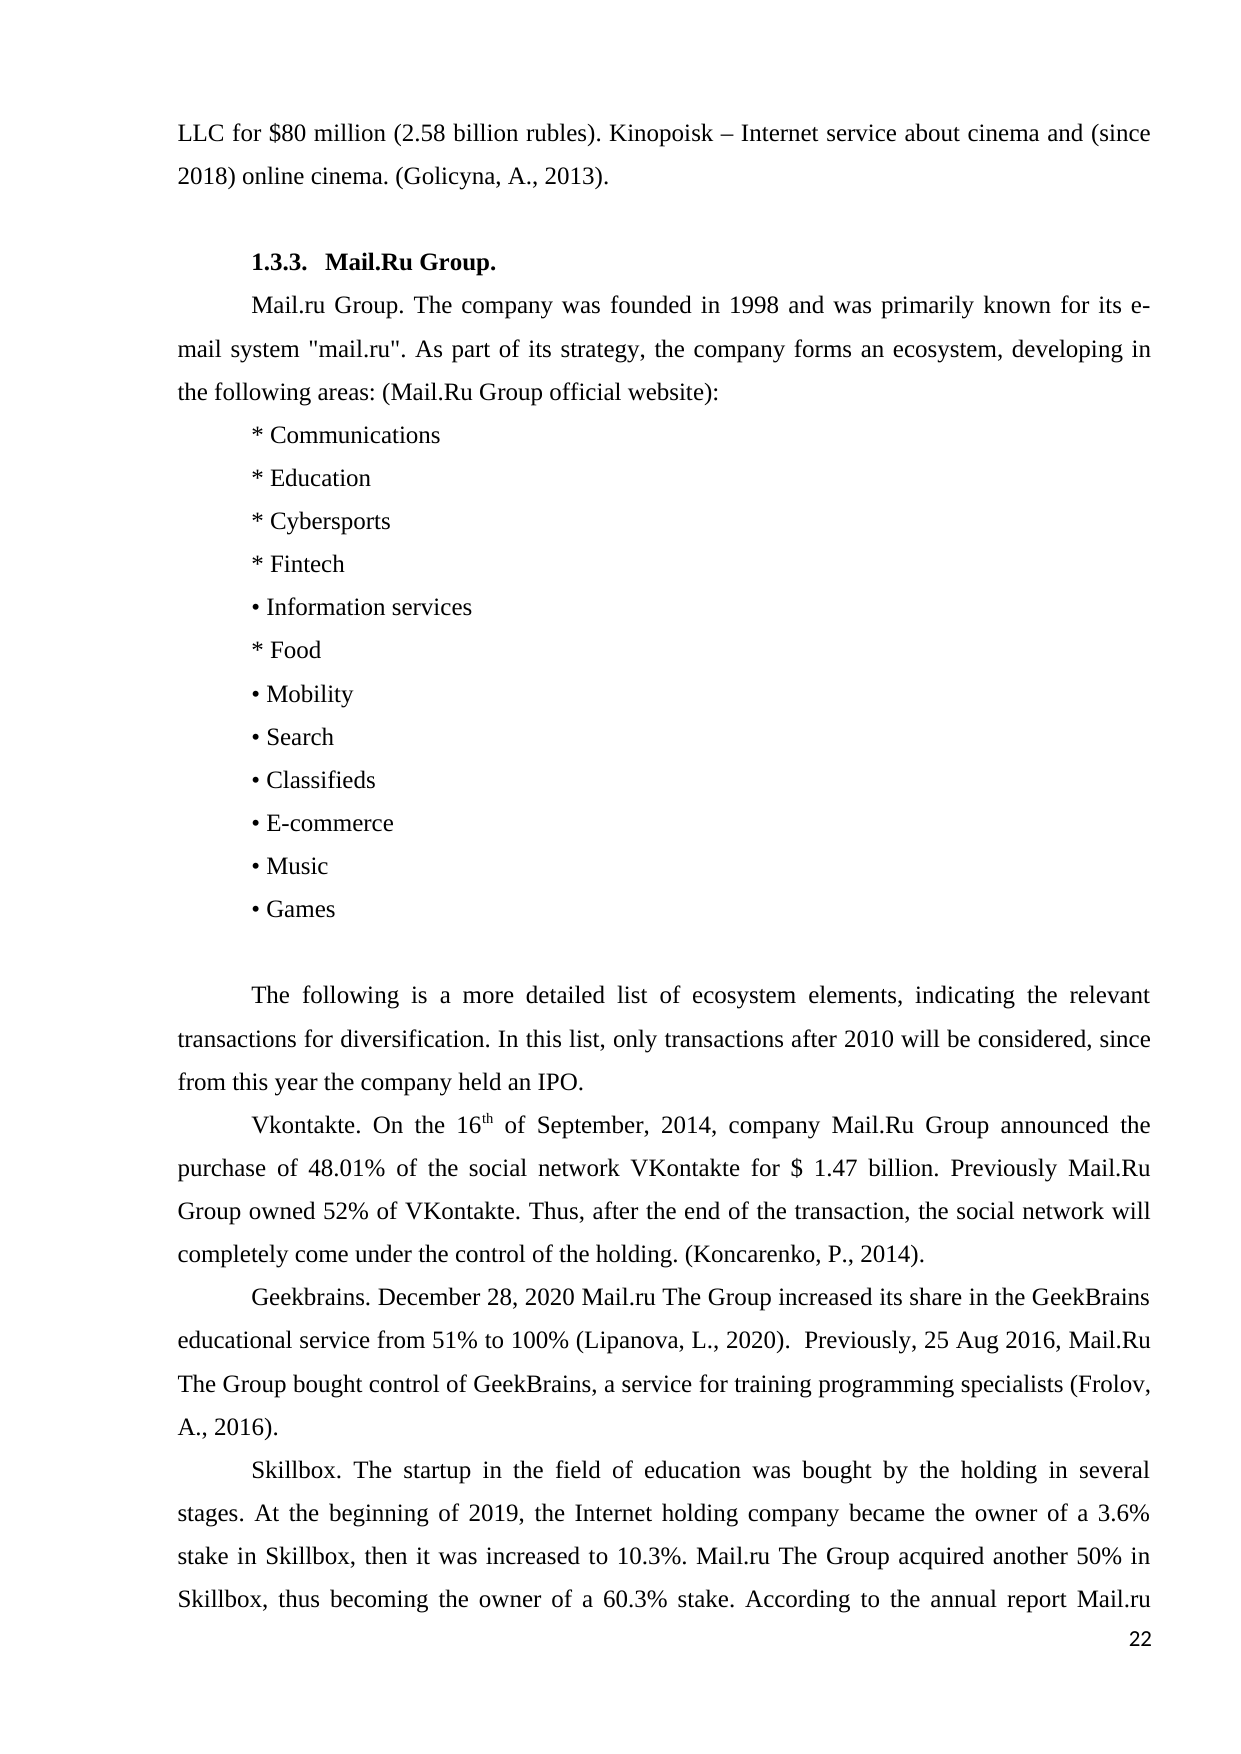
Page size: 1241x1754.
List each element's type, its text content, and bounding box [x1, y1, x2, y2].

text Vkontakte. On the 16th of September, 2014, company Mail.Ru Group announced the purchase of 48.01% of the social network VKontakte for $ 1.47 billion. Previously Mail.Ru Group owned 52% of VKontakte. Thus, after the end of the transaction, the social network will completely come under the control of the holding. (Koncarenko, P., 2014). [177, 1110, 1152, 1268]
text The following is a more detailed list of ecosystem elements, indicating the relevant transactions for diversification. In this list, only transactions after 2010 will be considered, since from this year the company held an IPO. [177, 981, 1152, 1096]
text • Classifieds [177, 765, 1152, 794]
text • E-commerce [177, 808, 1152, 837]
text * Education [177, 463, 1152, 492]
text * Communications [177, 420, 1152, 449]
text * Food [177, 636, 1152, 664]
text • Games [177, 894, 1152, 923]
text • Music [177, 851, 1152, 880]
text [177, 1455, 1152, 1613]
text * Fintech [177, 549, 1152, 578]
subtitle Mail.Ru Group. [177, 247, 1152, 276]
text Geekbrains. December 28, 2020 Mail.ru The Group increased its share in the GeekBrains educational service from 51% to 100% (Lipanova, L., 2020). Previously, 25 Aug 2016, Mail.Ru The Group bought control of GeekBrains, a service for training programming specialists (Frolov, A., 2016). [177, 1282, 1152, 1441]
text • Search [177, 722, 1152, 751]
text • Mobility [177, 679, 1152, 707]
text Mail.ru Group. The company was founded in 1998 and was primarily known for its e-mail system "mail.ru". As part of its strategy, the company forms an ecosystem, developing in the following areas: (Mail.Ru Group official website): [177, 291, 1152, 406]
text * Cybersports [177, 506, 1152, 535]
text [177, 118, 1152, 190]
text • Information services [177, 592, 1152, 621]
